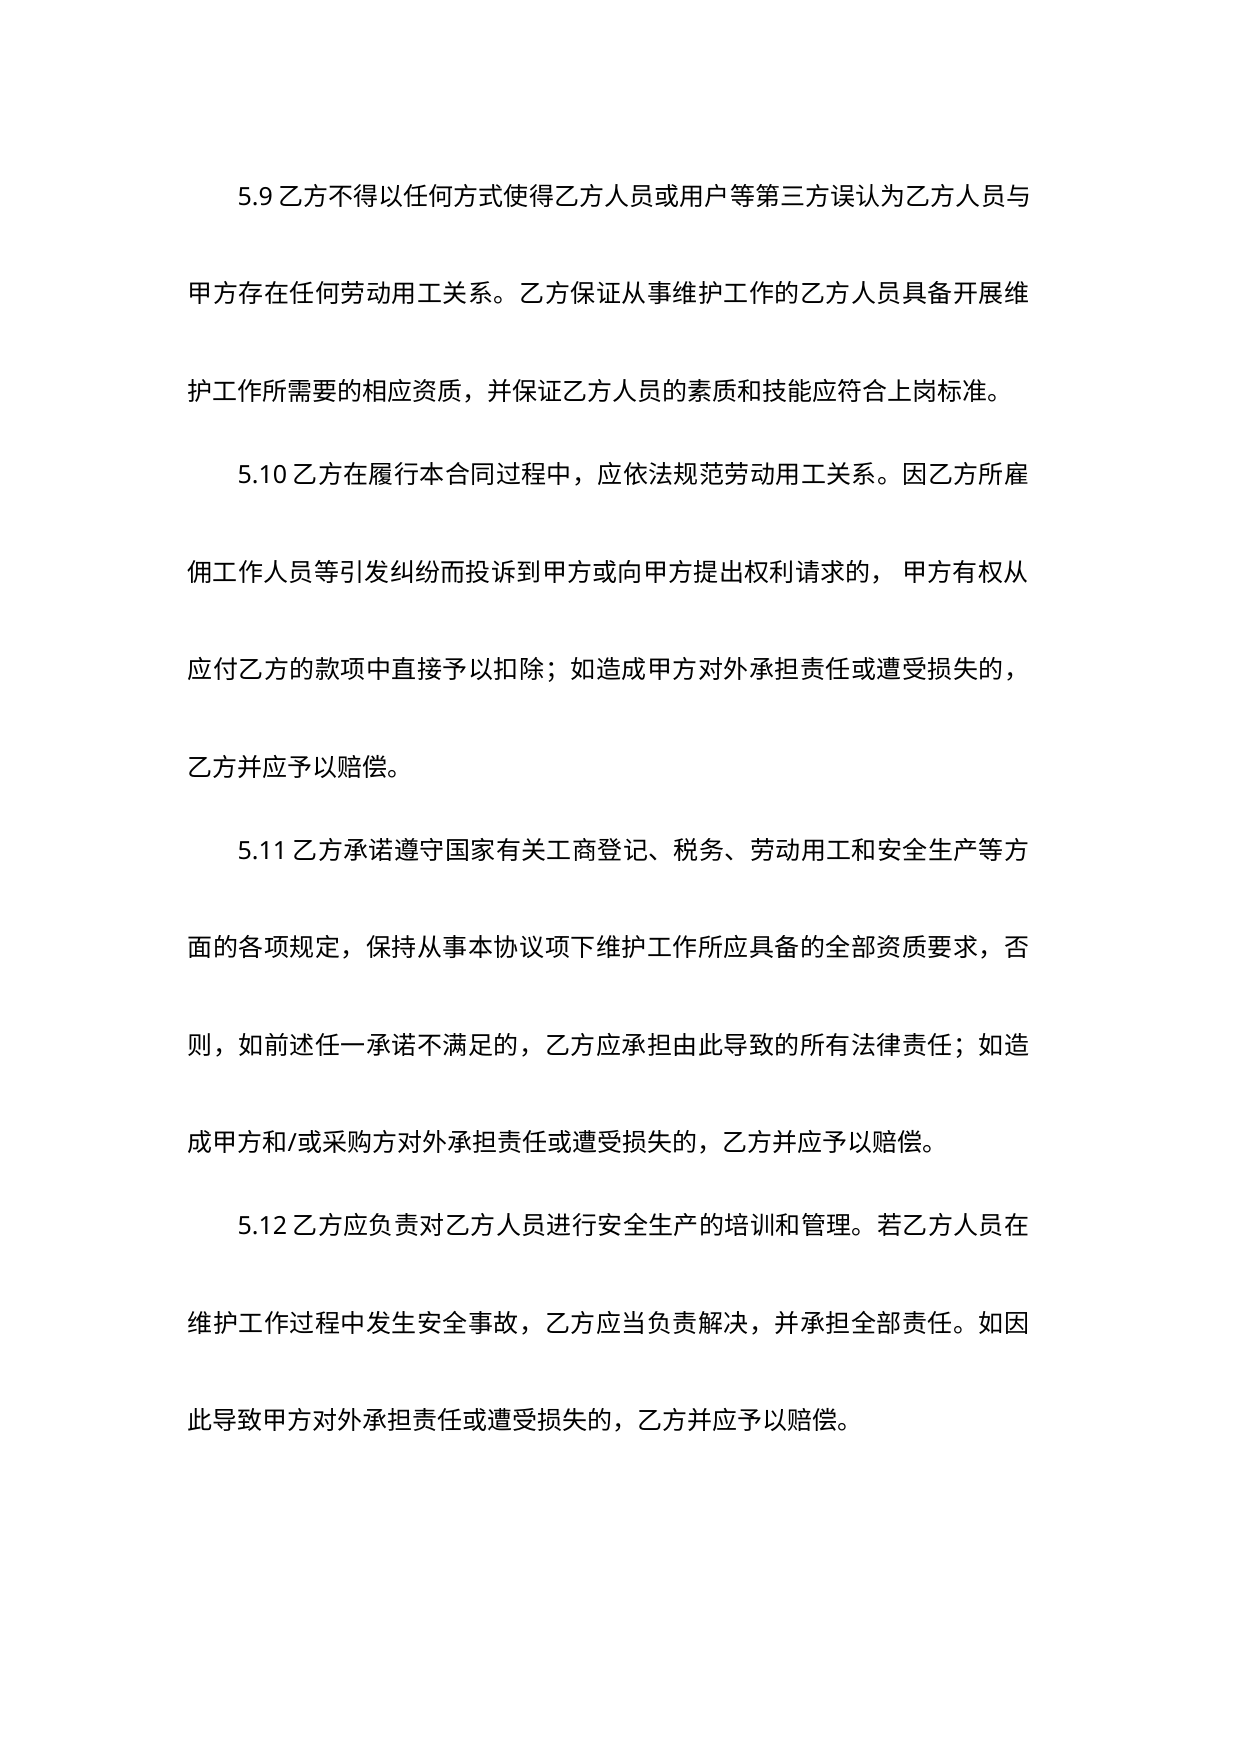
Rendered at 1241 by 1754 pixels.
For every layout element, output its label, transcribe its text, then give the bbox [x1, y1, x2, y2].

text 5.12乙方应负责对乙方人员进行安全生产的培训和管理。若乙方人员在维护工作过程中发生安全事故，乙方应当负责解决，并承担全部责任。如因此导致甲方对外承担责任或遭受损失的，乙方并应予以赔偿。 [187, 1191, 1031, 1451]
text 5.10乙方在履行本合同过程中，应依法规范劳动用工关系。因乙方所雇佣工作人员等引发纠纷而投诉到甲方或向甲方提出权利请求的， 甲方有权从应付乙方的款项中直接予以扣除；如造成甲方对外承担责任或遭受损失的，乙方并应予以赔偿。 [187, 440, 1031, 798]
text 5.9乙方不得以任何方式使得乙方人员或用户等第三方误认为乙方人员与甲方存在任何劳动用工关系。乙方保证从事维护工作的乙方人员具备开展维护工作所需要的相应资质，并保证乙方人员的素质和技能应符合上岗标准。 [187, 162, 1031, 422]
text 5.11乙方承诺遵守国家有关工商登记、税务、劳动用工和安全生产等方面的各项规定，保持从事本协议项下维护工作所应具备的全部资质要求，否则，如前述任一承诺不满足的，乙方应承担由此导致的所有法律责任；如造成甲方和/或采购方对外承担责任或遭受损失的，乙方并应予以赔偿。 [187, 816, 1031, 1173]
